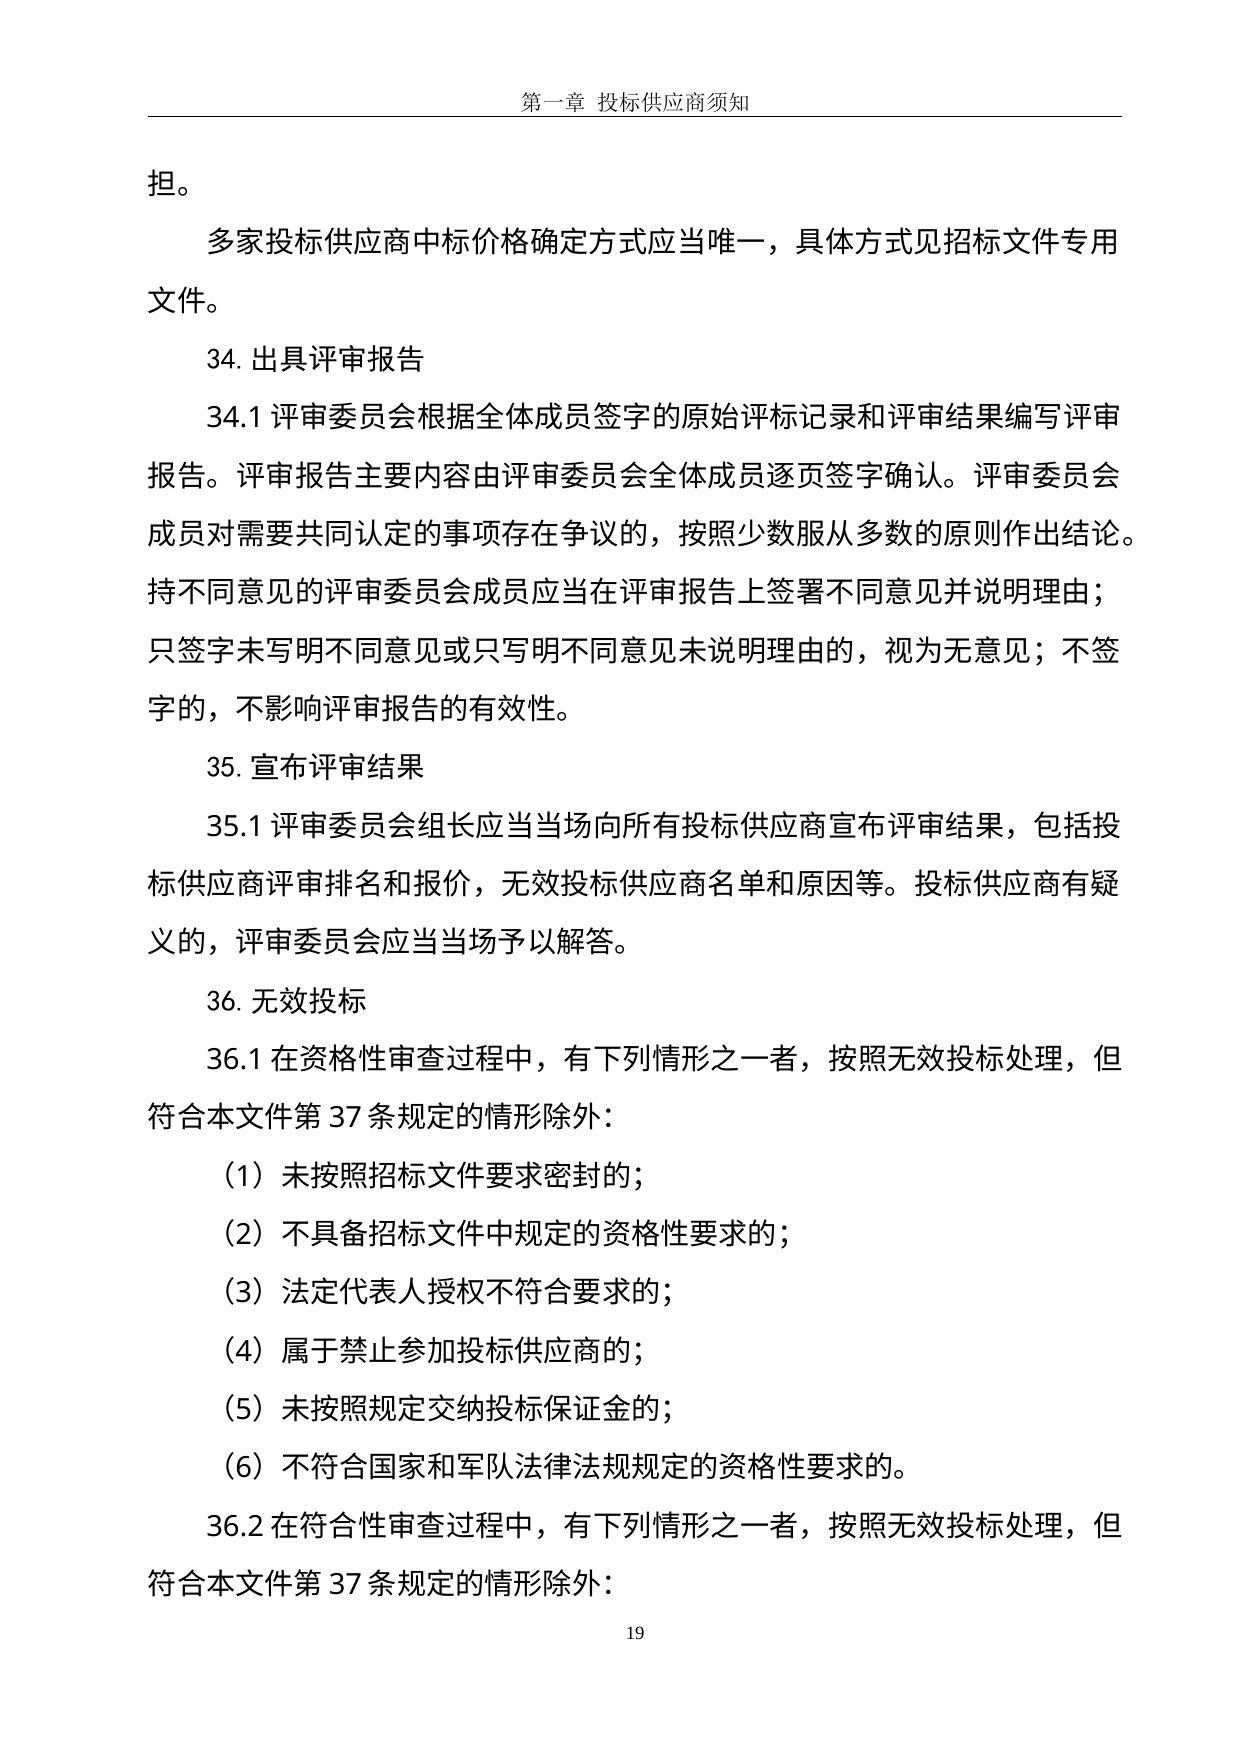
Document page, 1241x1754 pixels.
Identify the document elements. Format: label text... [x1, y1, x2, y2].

subtitle 34.出具评审报告 [148, 323, 1122, 381]
subtitle 36.无效投标 [148, 964, 1122, 1023]
text （5）未按照规定交纳投标保证金的； [148, 1373, 1122, 1431]
text 36.1在资格性审查过程中，有下列情形之一者，按照无效投标处理，但符合本文件第37条规定的情形除外： [148, 1023, 1122, 1139]
text 34.1评审委员会根据全体成员签字的原始评标记录和评审结果编写评审报告。评审报告主要内容由评审委员会全体成员逐页签字确认。评审委员会成员对需要共同认定的事项存在争议的，按照少数服从多数的原则作出结论。持不同意见的评审委员会成员应当在评审报告上签署不同意见并说明理由；只签字未写明不同意见或只写明不同意见未说明理由的，视为无意见；不签字的，不影响评审报告的有效性。 [148, 381, 1122, 731]
text （1）未按照招标文件要求密封的； [148, 1139, 1122, 1198]
text （6）不符合国家和军队法律法规规定的资格性要求的。 [148, 1431, 1122, 1489]
text （3）法定代表人授权不符合要求的； [148, 1256, 1122, 1314]
text 多家投标供应商中标价格确定方式应当唯一，具体方式见招标文件专用文件。 [148, 206, 1122, 323]
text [148, 148, 1122, 206]
subtitle 35.宣布评审结果 [148, 731, 1122, 789]
text （4）属于禁止参加投标供应商的； [148, 1314, 1122, 1373]
text 35.1评审委员会组长应当当场向所有投标供应商宣布评审结果，包括投标供应商评审排名和报价，无效投标供应商名单和原因等。投标供应商有疑义的，评审委员会应当当场予以解答。 [148, 789, 1122, 964]
text 36.2在符合性审查过程中，有下列情形之一者，按照无效投标处理，但符合本文件第37条规定的情形除外： [148, 1489, 1122, 1606]
text （2）不具备招标文件中规定的资格性要求的； [148, 1198, 1122, 1256]
